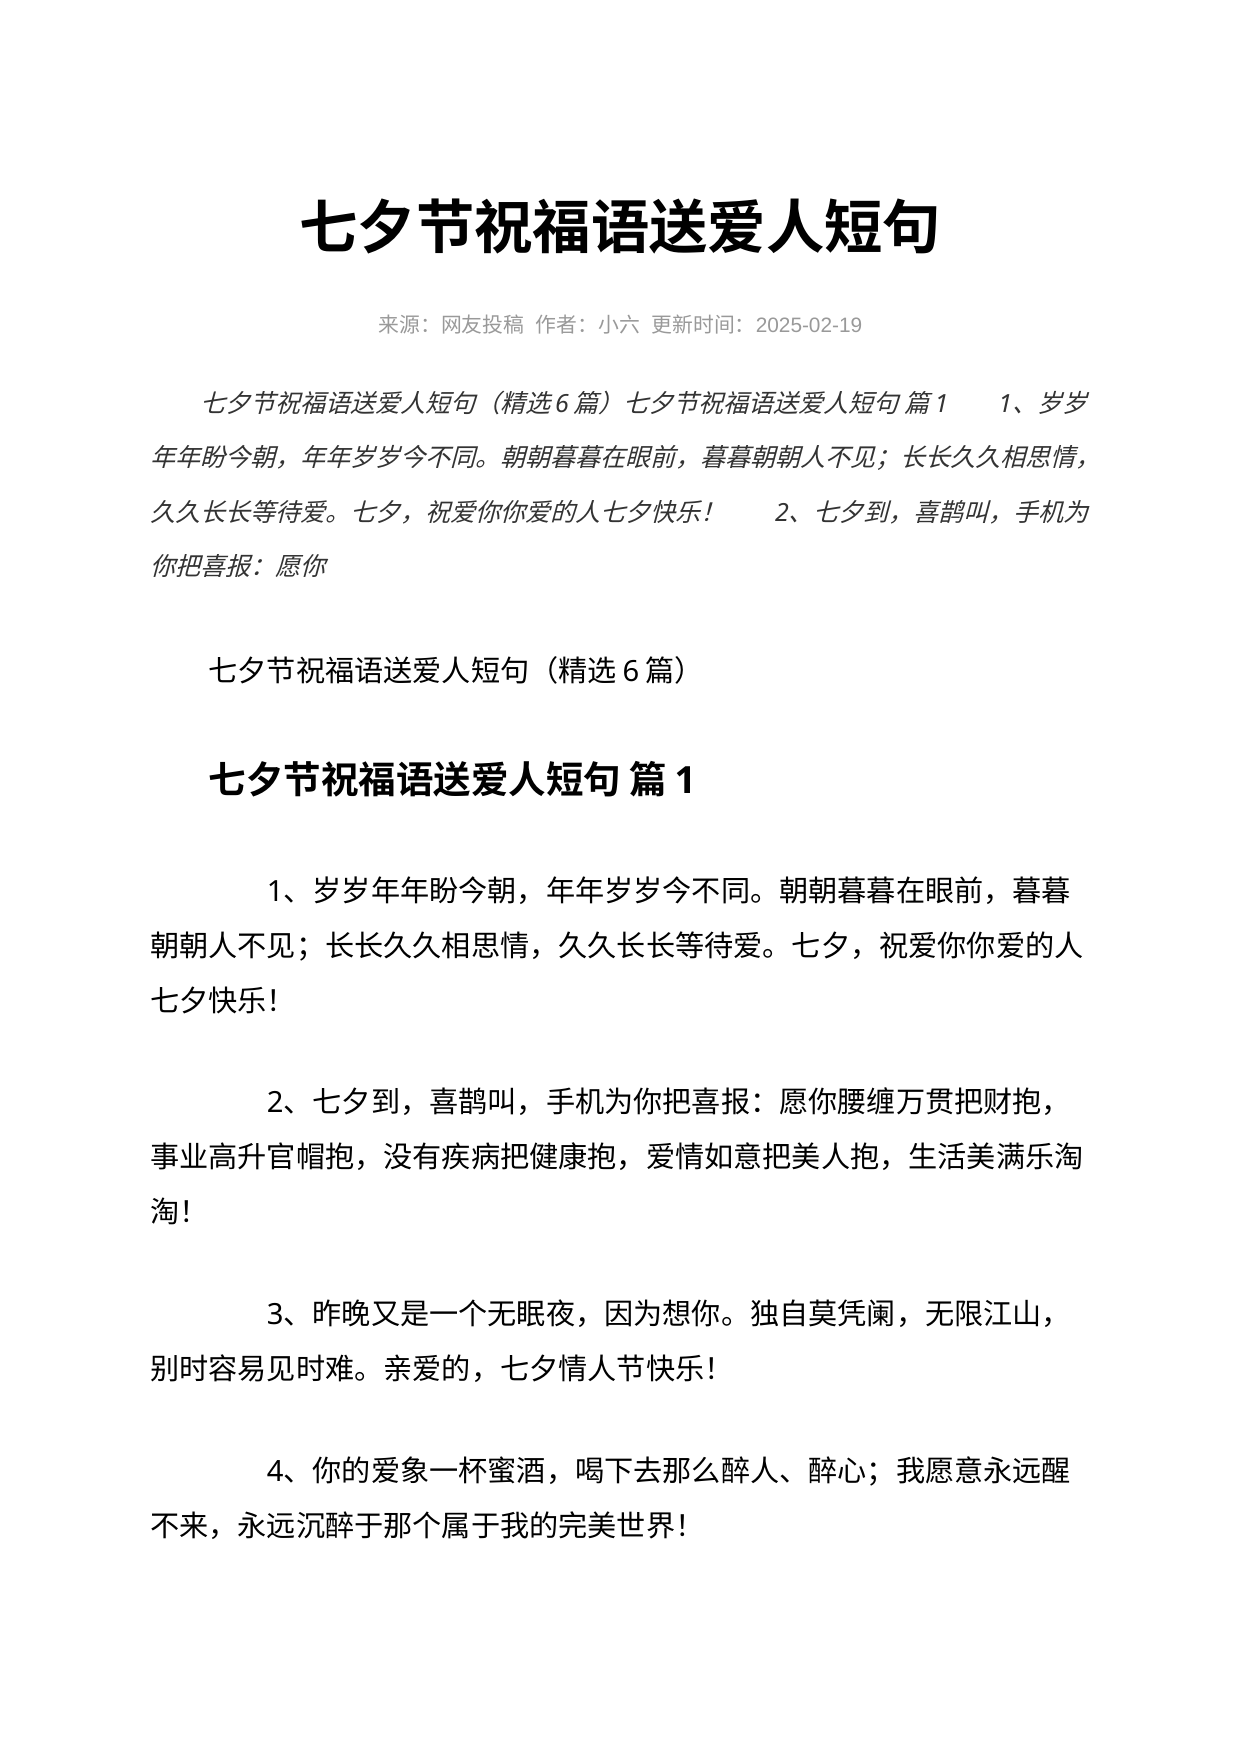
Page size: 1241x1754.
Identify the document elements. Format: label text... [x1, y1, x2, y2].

text 七夕节祝福语送爱人短句（精选6篇） [150, 648, 1090, 690]
text 七夕节祝福语送爱人短句（精选6篇）七夕节祝福语送爱人短句 篇1 1、岁岁年年盼今朝，年年岁岁今不同。朝朝暮暮在眼前，暮暮朝朝人不见；长长久久相思情，久久长长等待爱。七夕，祝爱你你爱的人七夕快乐！ 2、七夕到，喜鹊叫，手机为你把喜报：愿你 [150, 383, 1090, 583]
text 3、昨晚又是一个无眠夜，因为想你。独自莫凭阑，无限江山，别时容易见时难。亲爱的，七夕情人节快乐！ [150, 1291, 1090, 1388]
subtitle 七夕节祝福语送爱人短句 [150, 181, 1090, 266]
text 4、你的爱象一杯蜜酒，喝下去那么醉人、醉心；我愿意永远醒不来，永远沉醉于那个属于我的完美世界！ [150, 1447, 1090, 1545]
text 来源：网友投稿 作者：小六 更新时间：2025-02-19 [150, 313, 1090, 337]
text 1、岁岁年年盼今朝，年年岁岁今不同。朝朝暮暮在眼前，暮暮朝朝人不见；长长久久相思情，久久长长等待爱。七夕，祝爱你你爱的人七夕快乐！ [150, 867, 1090, 1019]
text 七夕节祝福语送爱人短句 篇1 [150, 750, 1090, 804]
text 2、七夕到，喜鹊叫，手机为你把喜报：愿你腰缠万贯把财抱，事业高升官帽抱，没有疾病把健康抱，爱情如意把美人抱，生活美满乐淘淘！ [150, 1079, 1090, 1231]
